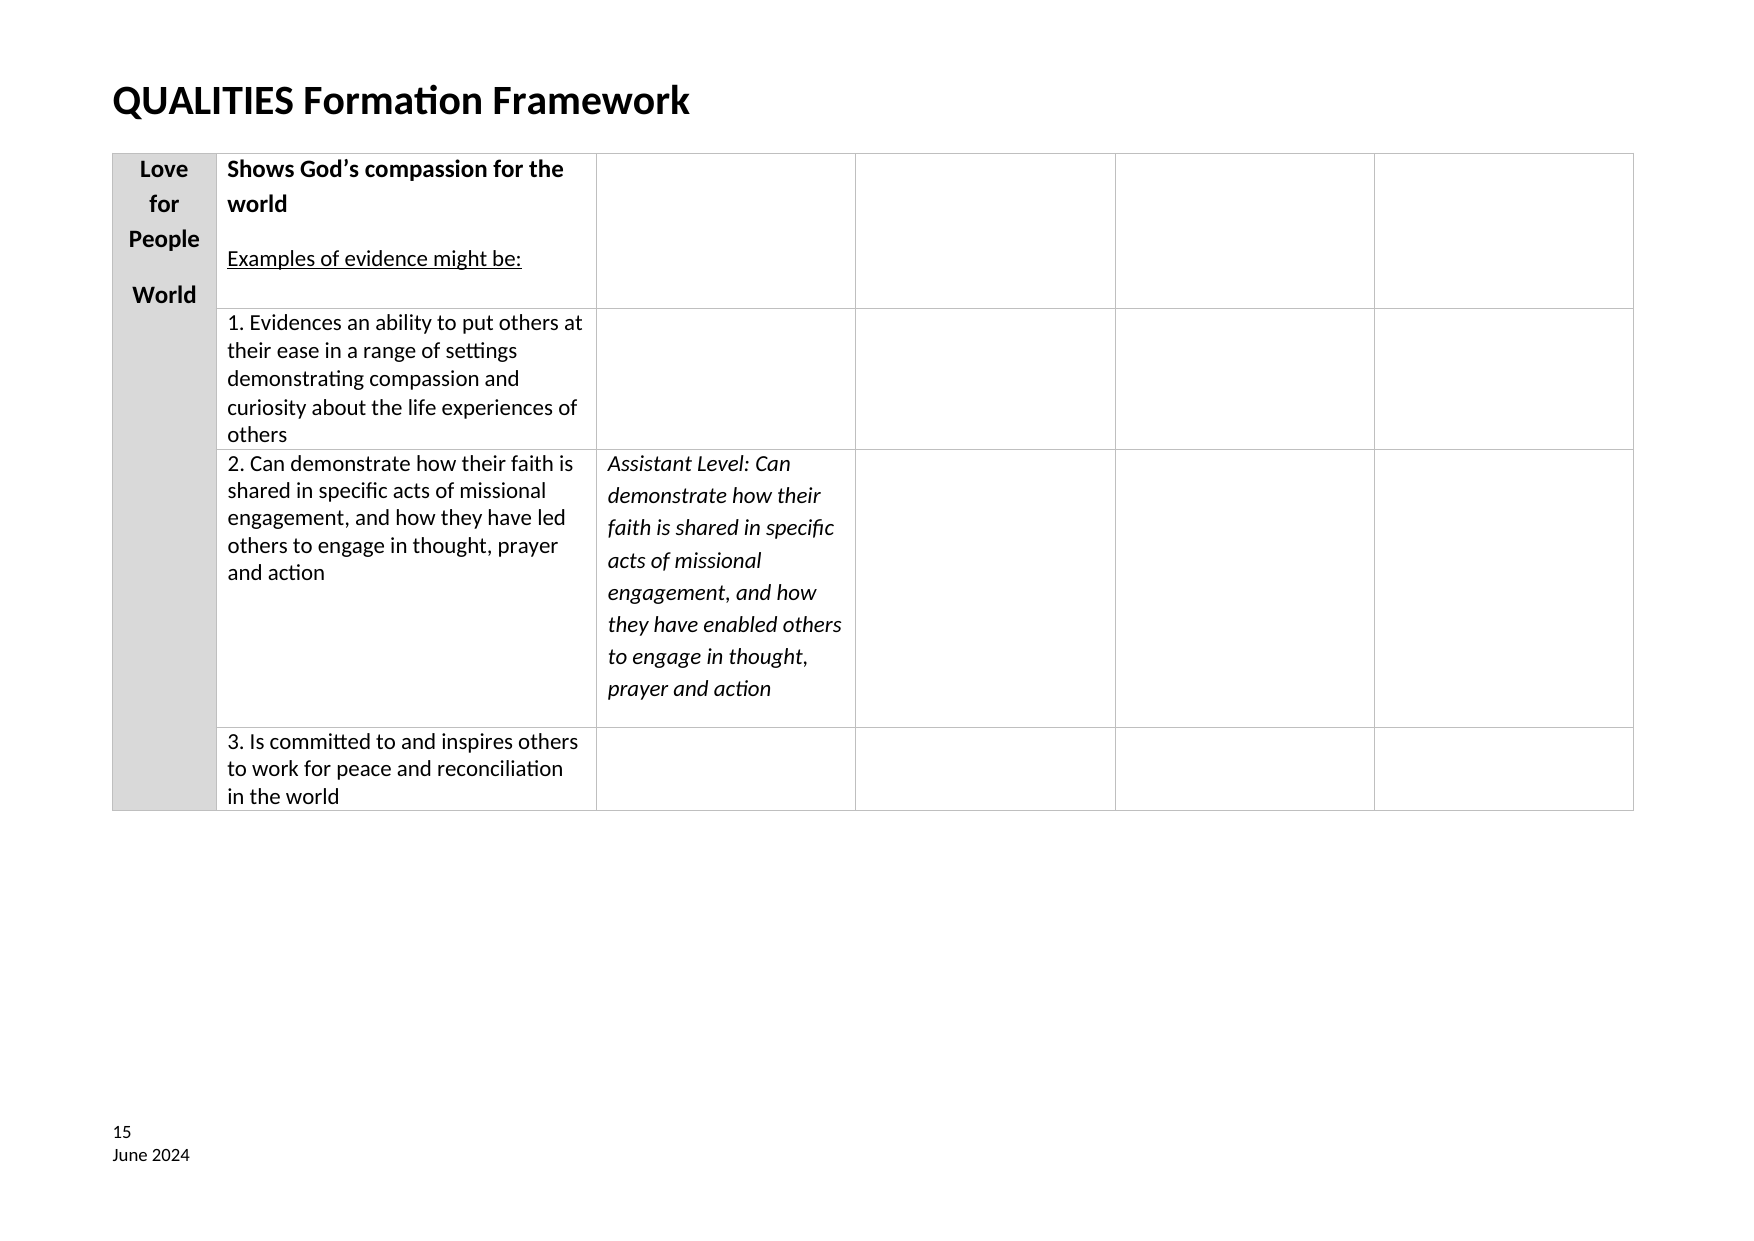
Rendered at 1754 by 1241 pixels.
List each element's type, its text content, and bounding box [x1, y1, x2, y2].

table_header [597, 154, 855, 308]
table_header [1116, 154, 1374, 308]
table_cell 2. Can demonstrate how their faith is shared in specific acts of missional engagement, and how they have led others to engage in thought, prayer and action [217, 450, 596, 727]
table_header Love for People World [113, 154, 216, 810]
table_cell [1116, 309, 1374, 449]
table_header Shows God’s compassion for the world Examples of evidence might be: [217, 154, 596, 308]
table_cell [856, 728, 1115, 810]
table_cell [1375, 728, 1633, 810]
table_cell [856, 309, 1115, 449]
table_cell [856, 450, 1115, 727]
table_cell [597, 728, 855, 810]
table_cell 1. Evidences an ability to put others at their ease in a range of settings demonstrating compassion and curiosity about the life experiences of others [217, 309, 596, 449]
table_header [1375, 154, 1633, 308]
table_cell [1375, 450, 1633, 727]
table_cell [1116, 450, 1374, 727]
table_cell Assistant Level: Can demonstrate how their faith is shared in specific acts of missional engagement, and how they have enabled others to engage in thought, prayer and action [597, 450, 855, 727]
table_cell [1375, 309, 1633, 449]
table_cell [597, 309, 855, 449]
table_header [856, 154, 1115, 308]
table_cell 3. Is committed to and inspires others to work for peace and reconciliation in the world [217, 728, 596, 810]
table_cell [1116, 728, 1374, 810]
